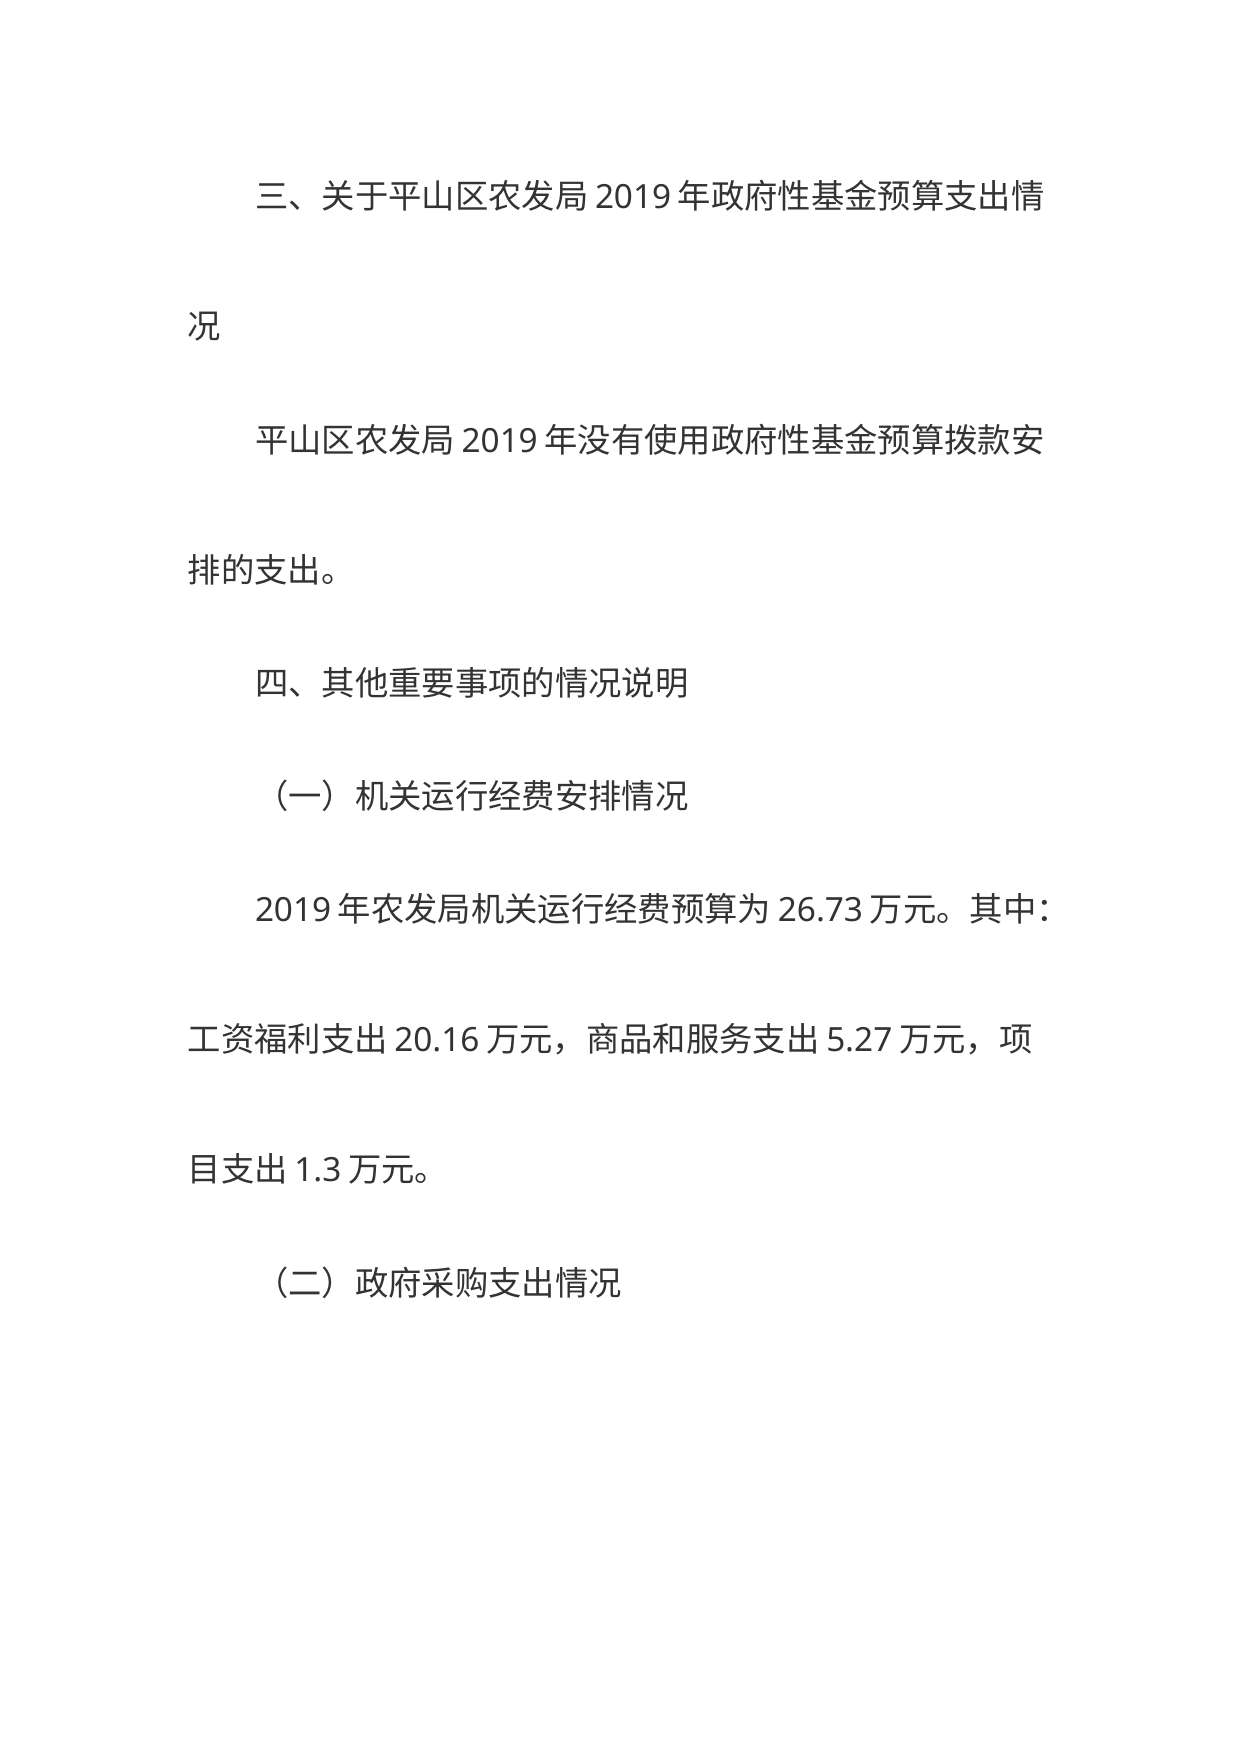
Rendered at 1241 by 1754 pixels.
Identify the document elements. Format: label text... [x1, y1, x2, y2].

text 2019年农发局机关运行经费预算为26.73万元。其中：工资福利支出20.16万元，商品和服务支出5.27万元，项目支出1.3万元。 [187, 875, 1053, 1200]
text （二）政府采购支出情况 [187, 1248, 1053, 1313]
text 平山区农发局2019年没有使用政府性基金预算拨款安排的支出。 [187, 405, 1053, 600]
text 四、其他重要事项的情况说明 [187, 648, 1053, 713]
text 三、关于平山区农发局2019年政府性基金预算支出情况 [187, 162, 1053, 357]
text （一）机关运行经费安排情况 [187, 762, 1053, 827]
